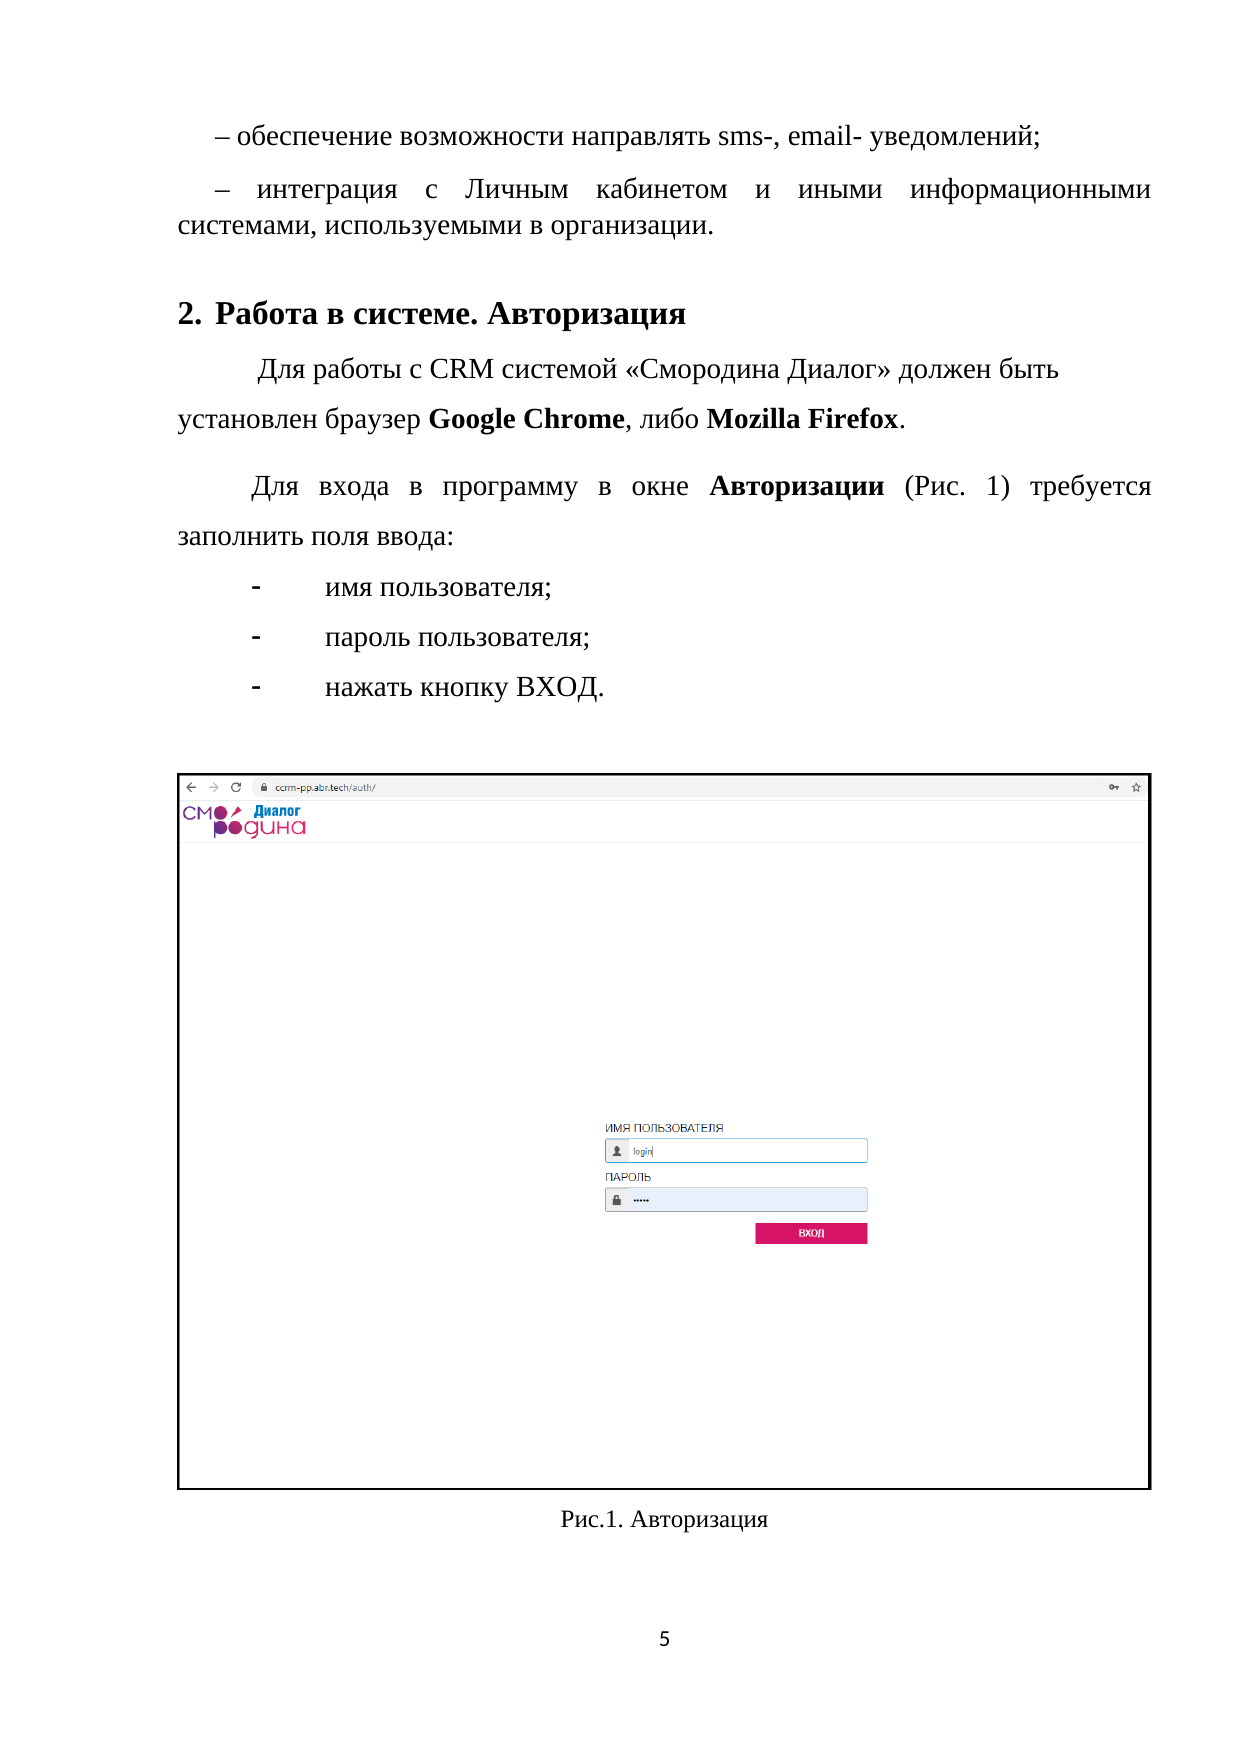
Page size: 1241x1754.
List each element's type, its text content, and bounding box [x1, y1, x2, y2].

list нажать кнопку ВХОД. [177, 669, 1152, 703]
list имя пользователя; [177, 569, 1152, 602]
text Для входа в программу в окне Авторизации (Рис. 1) требуется заполнить поля ввода: [177, 468, 1152, 552]
text – обеспечение возможности направлять sms-, email- уведомлений; [177, 118, 1152, 152]
text Для работы с CRM системой «Смородина Диалог» должен быть установлен браузер Google Chrome, либо Mozilla Firefox. [177, 351, 1152, 434]
list пароль пользователя; [177, 619, 1152, 653]
text – интеграция с Личным кабинетом и иными информационными системами, используемыми в организации. [177, 171, 1152, 241]
text Рис.1. Авторизация [177, 1504, 1152, 1533]
picture [177, 773, 1152, 1490]
subtitle Работа в системе. Авторизация [177, 293, 1152, 332]
